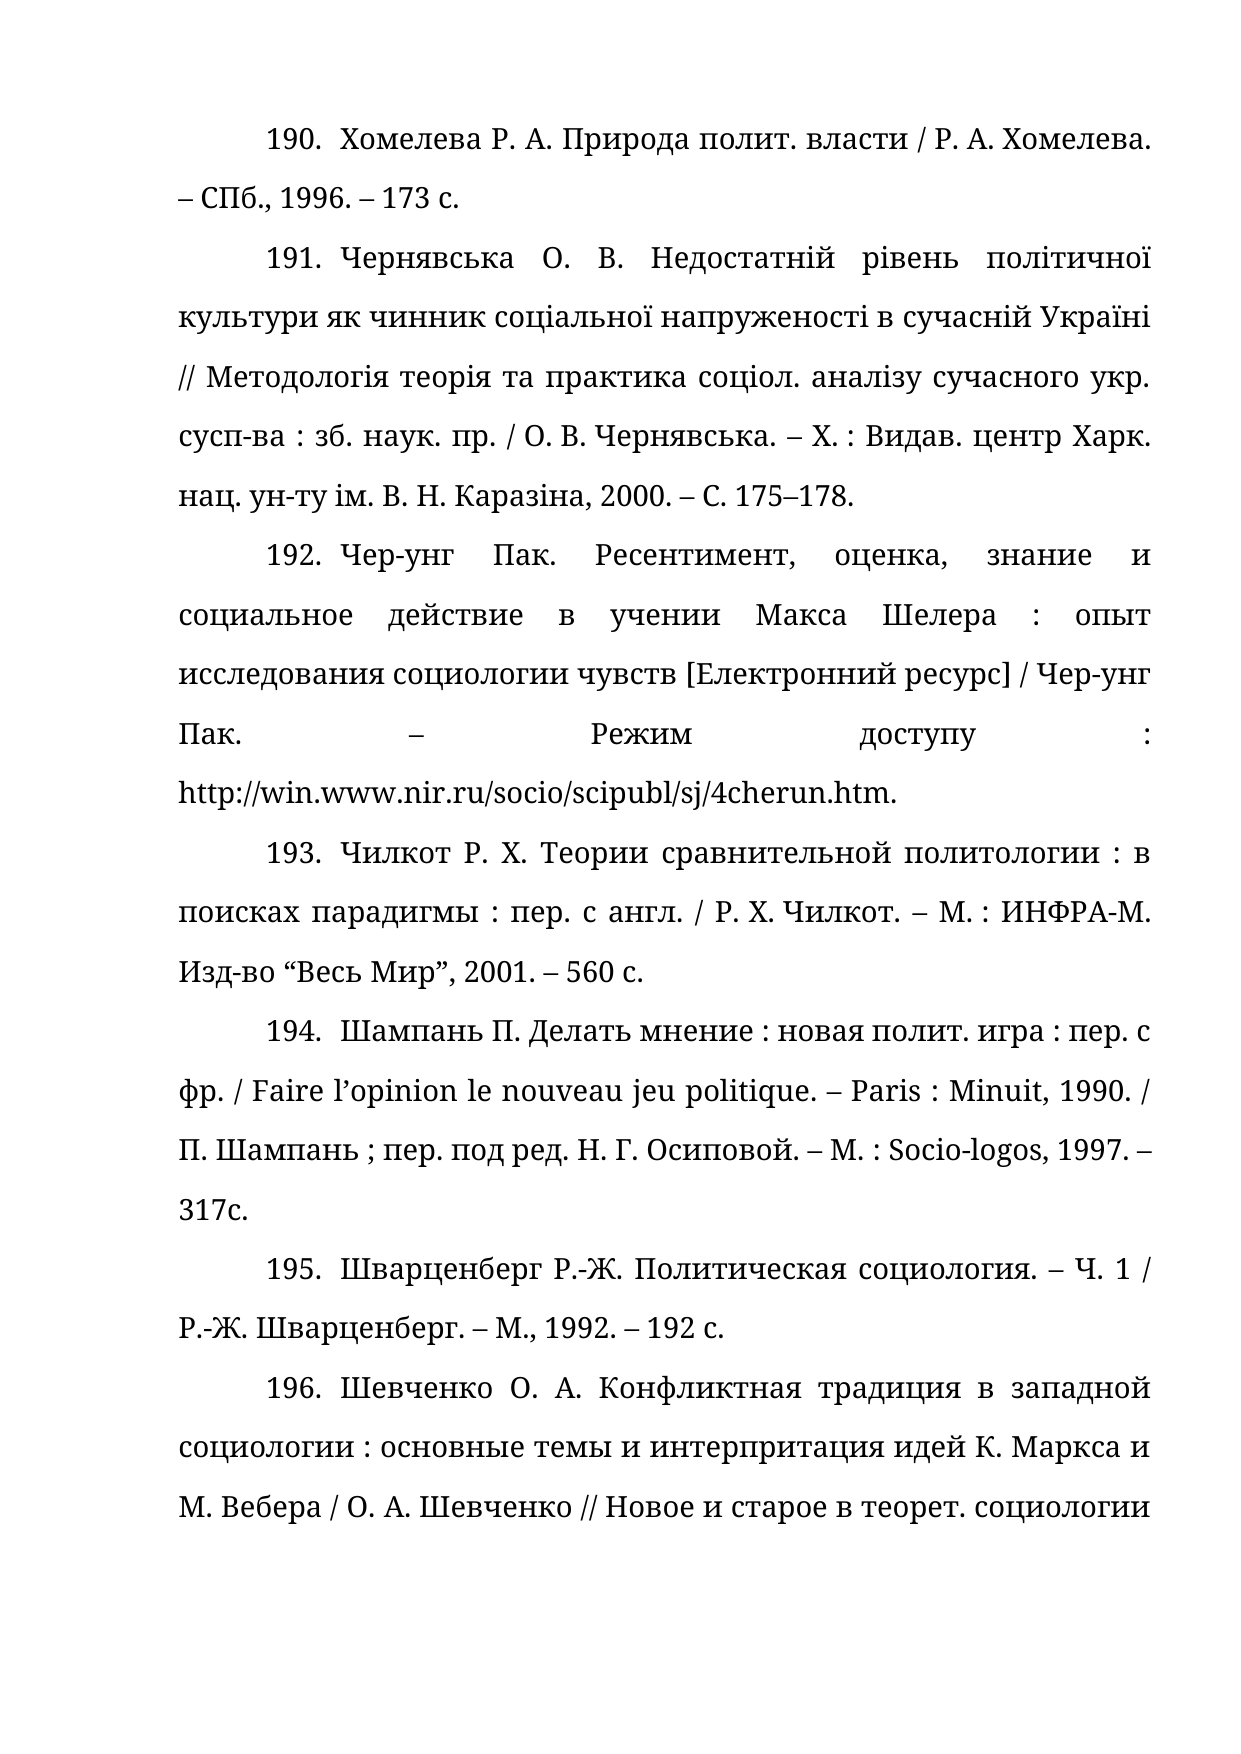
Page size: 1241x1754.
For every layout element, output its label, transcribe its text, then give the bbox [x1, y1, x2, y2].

list Чер-унг Пак. Ресентимент, оценка, знание и социальное действие в учении Макса Шелера : опыт исследования социологии чувств [Електронний ресурс] / Чер-унг Пак. – Режим доступу : http://win.www.nir.ru/socio/scipubl/sj/4cherun.htm. [178, 534, 1152, 812]
list Шампань П. Делать мнение : новая полит. игра : пер. с фр. / Faire l’opinion le nouveau jeu politique. – Paris : Minuit, 1990. / П. Шампань ; пер. под ред. Н. Г. Осиповой. – М. : Socio-logos, 1997. – 317с. [178, 1010, 1152, 1228]
list Чилкот Р. Х. Теории сравнительной политологии : в поисках парадигмы : пер. с англ. / Р. Х. Чилкот. – М. : ИНФРА-М. Изд-во “Весь Мир”, 2001. – 560 с. [178, 832, 1152, 991]
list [178, 1367, 1152, 1526]
list Чернявська О. В. Недостатній рівень політичної культури як чинник соціальної напруженості в сучасній Україні // Методологія теорія та практика соціол. аналізу сучасного укр. сусп-ва : зб. наук. пр. / О. В. Чернявська. – Х. : Видав. центр Харк. нац. ун-ту ім. В. Н. Каразіна, 2000. – С. 175–178. [178, 237, 1152, 515]
list Шварценберг Р.-Ж. Политическая социология. – Ч. 1 / Р.-Ж. Шварценберг. – М., 1992. – 192 с. [178, 1248, 1152, 1347]
list Хомелева Р. А. Природа полит. власти / Р. А. Хомелева. – СПб., 1996. – 173 с. [178, 118, 1152, 217]
